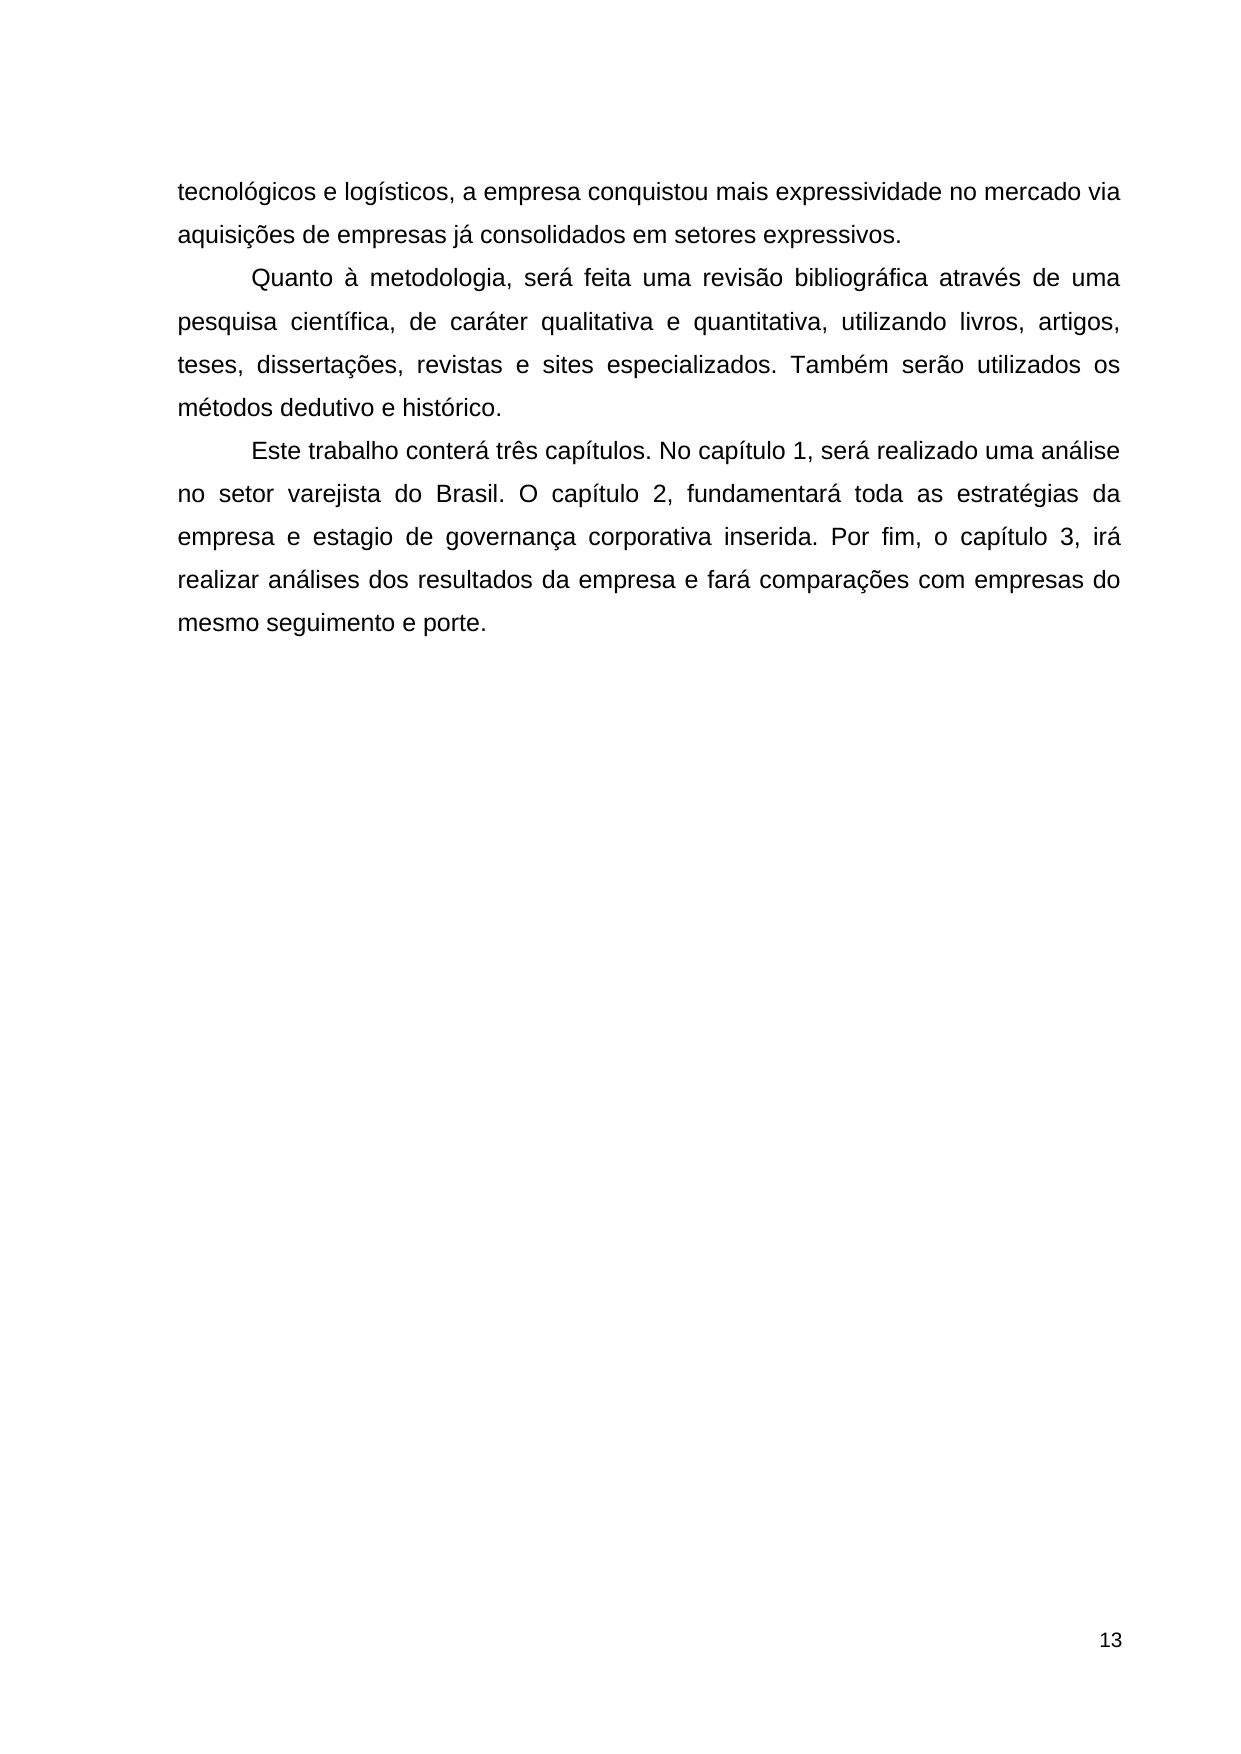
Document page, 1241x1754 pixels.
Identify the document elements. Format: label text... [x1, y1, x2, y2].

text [177, 177, 1122, 249]
text Quanto à metodologia, será feita uma revisão bibliográfica através de uma pesquisa científica, de caráter qualitativa e quantitativa, utilizando livros, artigos, teses, dissertações, revistas e sites especializados. Também serão utilizados os métodos dedutivo e histórico. [177, 263, 1122, 422]
text Este trabalho conterá três capítulos. No capítulo 1, será realizado uma análise no setor varejista do Brasil. O capítulo 2, fundamentará toda as estratégias da empresa e estagio de governança corporativa inserida. Por fim, o capítulo 3, irá realizar análises dos resultados da empresa e fará comparações com empresas do mesmo seguimento e porte. [177, 436, 1122, 637]
